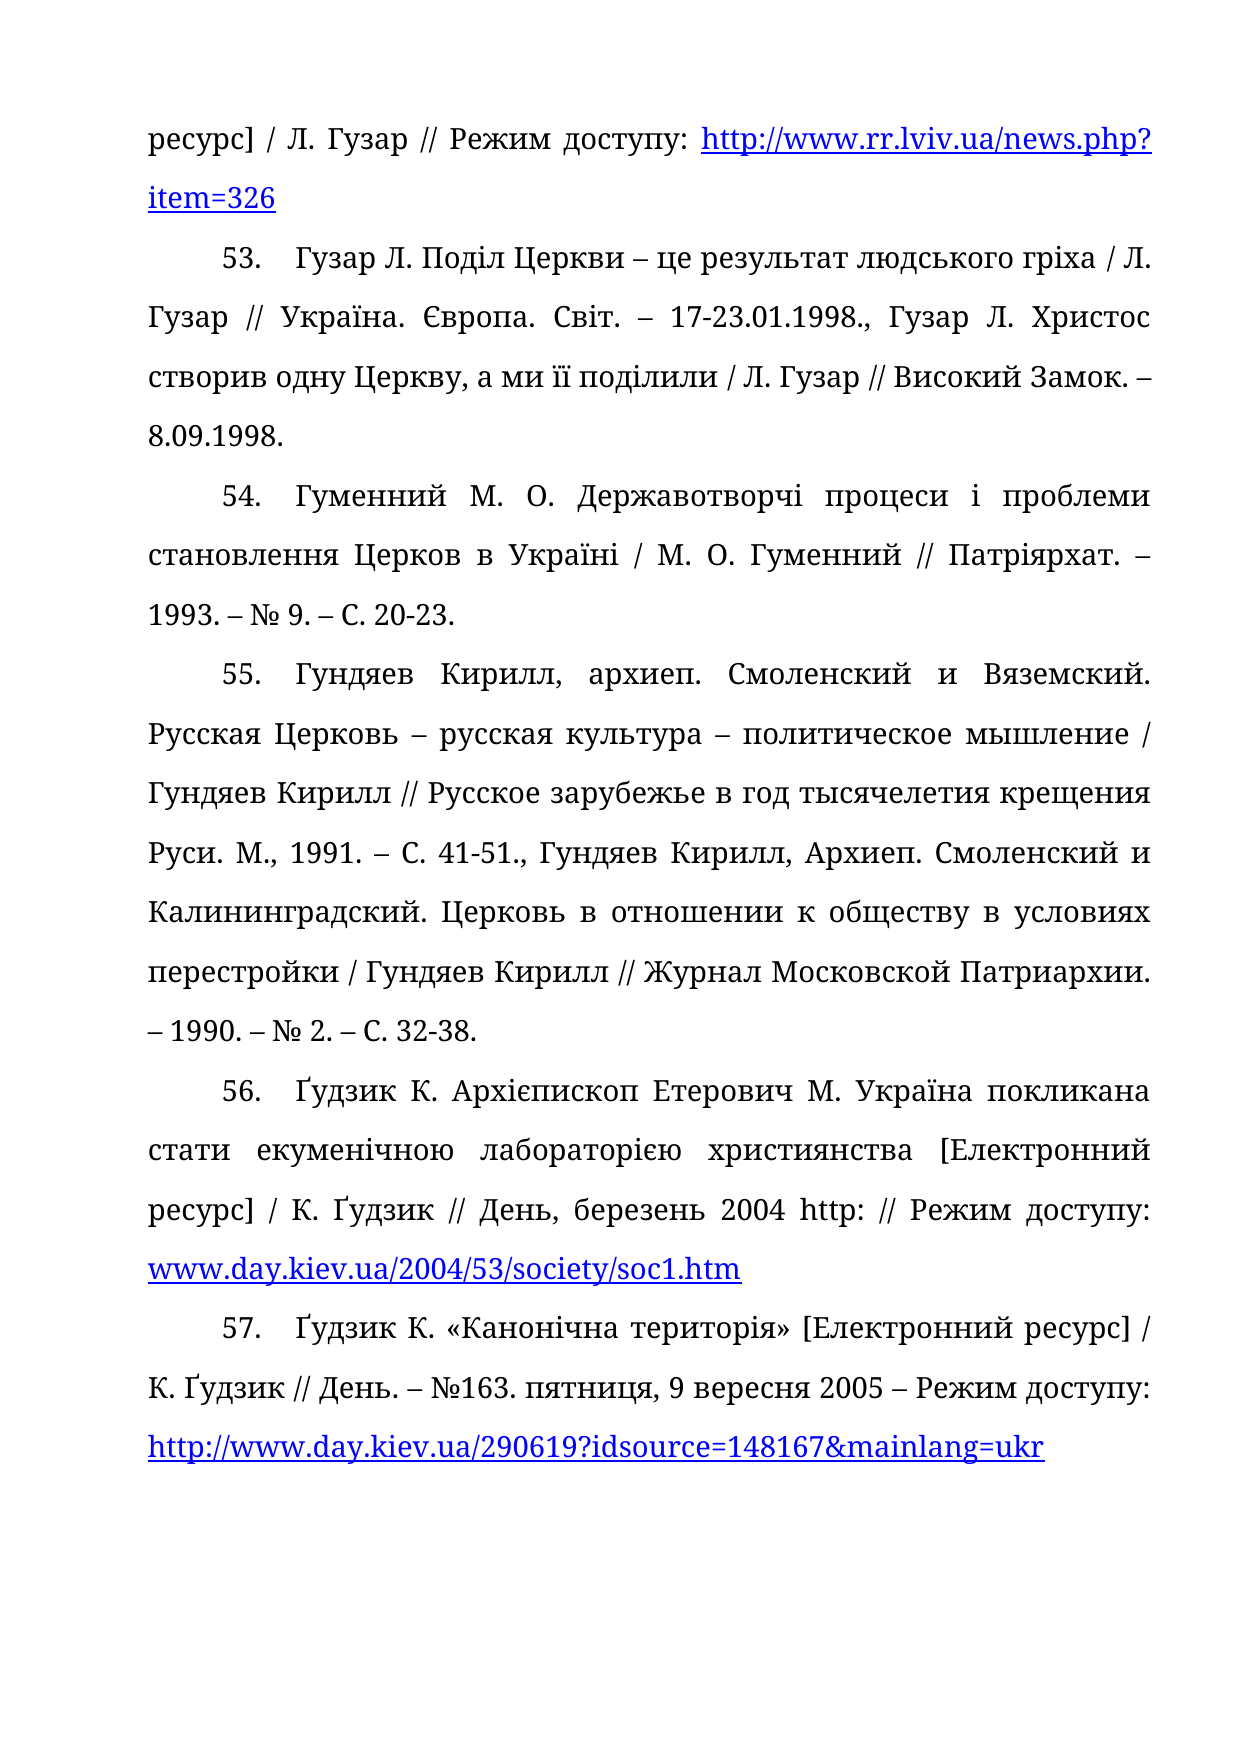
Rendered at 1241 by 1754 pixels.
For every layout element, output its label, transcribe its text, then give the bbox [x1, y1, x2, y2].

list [148, 118, 1152, 217]
list Гундяев Кирилл, архиеп. Смоленский и Вяземский. Русская Церковь – русская культура – политическое мышление / Гундяев Кирилл // Русское зарубежье в год тысячелетия крещения Руси. М., 1991. – С. 41-51., Гундяев Кирилл, Архиеп. Смоленский и Калининградский. Церковь в отношении к обществу в условиях перестройки / Гундяев Кирилл // Журнал Московской Патриархии. – 1990. – № 2. – С. 32-38. [148, 653, 1152, 1050]
list Гузар Л. Поділ Церкви – це результат людського гріха / Л. Гузар // Україна. Європа. Світ. – 17-23.01.1998., Гузар Л. Христос створив одну Церкву, а ми її поділили / Л. Гузар // Високий Замок. – 8.09.1998. [148, 237, 1152, 455]
list Ґудзик К. «Канонічна територія» [Електронний ресурс] / К. Ґудзик // День. – №163. пятниця, 9 вересня 2005 – Режим доступу: http://www.day.kiev.ua/290619?idsource=148167&mainlang=ukr [148, 1308, 1152, 1466]
list Гуменний М. О. Державотворчі процеси і проблеми становлення Церков в Україні / М. О. Гуменний // Патріярхат. – 1993. – № 9. – С. 20-23. [148, 475, 1152, 634]
list Ґудзик К. Архієпископ Етерович М. Україна покликана стати екуменічною лабораторією християнства [Електронний ресурс] / К. Ґудзик // День, березень 2004 http: // Режим доступу: www.day.kiev.ua/2004/53/society/soc1.htm [148, 1070, 1152, 1288]
